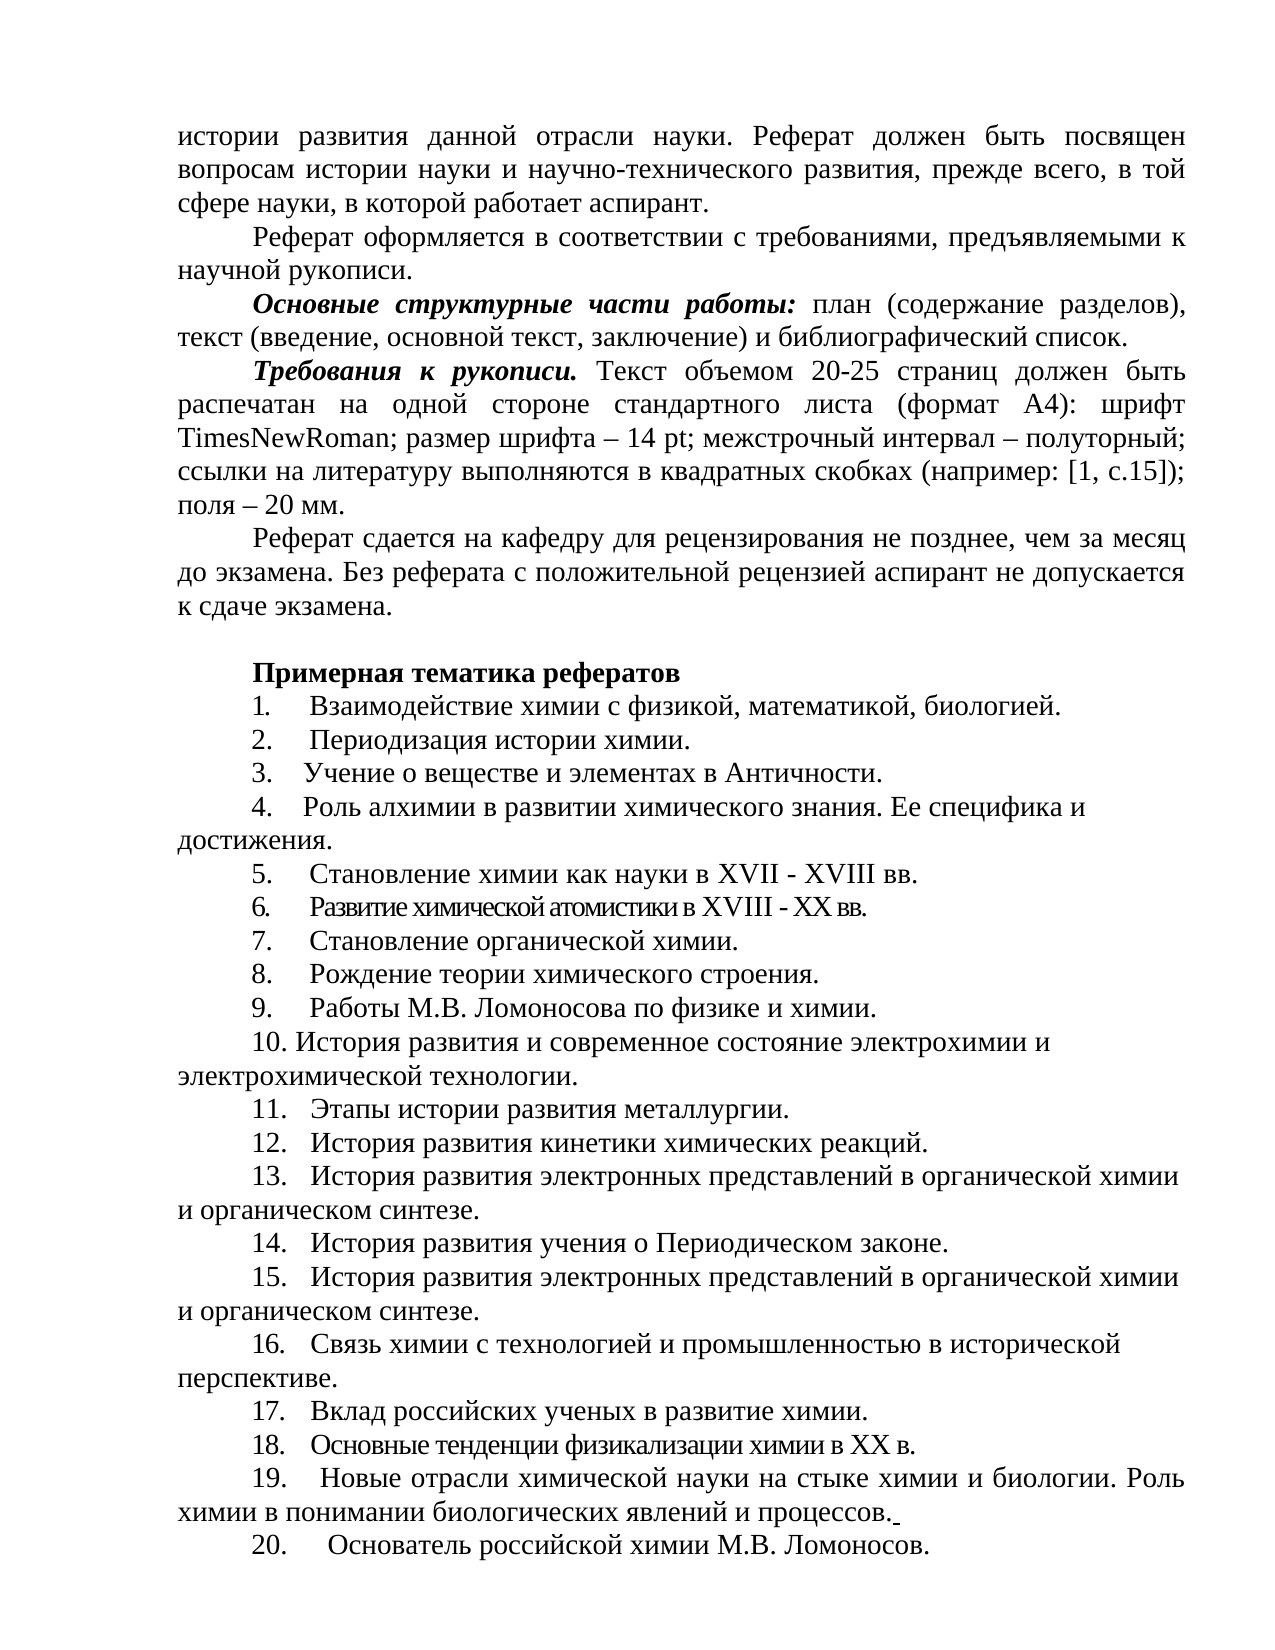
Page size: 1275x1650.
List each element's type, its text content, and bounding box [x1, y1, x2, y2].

list Становление органической химии. [177, 923, 1186, 957]
list История развития электронных представлений в органической химии и органическом синтезе. [177, 1158, 1186, 1226]
list Становление химии как науки в XVII - XVIII вв. [177, 856, 1186, 889]
list Взаимодействие химии с физикой, математикой, биологией. [177, 688, 1186, 722]
list Работы М.В. Ломоносова по физике и химии. [177, 990, 1186, 1024]
text Требования к рукописи. Текст объемом 20-25 страниц должен быть распечатан на одной стороне стандартного листа (формат А4): шрифт TimesNewRoman; размер шрифта – 14 pt; межстрочный интервал – полуторный; ссылки на литературу выполняются в квадратных скобках (например: [1, с.15]); поля – 20 мм. [177, 353, 1186, 521]
list Основатель российской химии М.В. Ломоносов. [177, 1527, 1186, 1561]
text Реферат оформляется в соответствии с требованиями, предъявляемыми к научной рукописи. [177, 219, 1186, 286]
list Периодизация истории химии. [177, 722, 1186, 755]
text Реферат сдается на кафедру для рецензирования не позднее, чем за месяц до экзамена. Без реферата с положительной рецензией аспирант не допускается к сдаче экзамена. [177, 521, 1186, 621]
list Этапы истории развития металлургии. [177, 1091, 1186, 1125]
list История развития кинетики химических реакций. [177, 1125, 1186, 1158]
list Вклад российских ученых в развитие химии. [177, 1393, 1186, 1427]
list История развития электронных представлений в органической химии и органическом синтезе. [177, 1259, 1186, 1326]
list Основные тенденции физикализации химии в ХХ в. [177, 1427, 1186, 1460]
list Связь химии с технологией и промышленностью в исторической перспективе. [177, 1326, 1186, 1393]
list Рождение теории химического строения. [177, 957, 1186, 990]
list Роль алхимии в развитии химического знания. Ее специфика и достижения. [177, 789, 1186, 856]
list Учение о веществе и элементах в Античности. [177, 755, 1186, 789]
list История развития учения о Периодическом законе. [177, 1226, 1186, 1259]
list История развития и современное состояние электрохимии и электрохимической технологии. [177, 1024, 1186, 1091]
text Примерная тематика рефератов [177, 655, 1186, 688]
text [177, 118, 1186, 219]
list Развитие химической атомистики в XVIII - XX вв. [177, 889, 1186, 923]
list Новые отрасли химической науки на стыке химии и биологии. Роль химии в понимании биологических явлений и процессов. [177, 1460, 1186, 1527]
text Основные структурные части работы: план (содержание разделов), текст (введение, основной текст, заключение) и библиографический список. [177, 286, 1186, 353]
